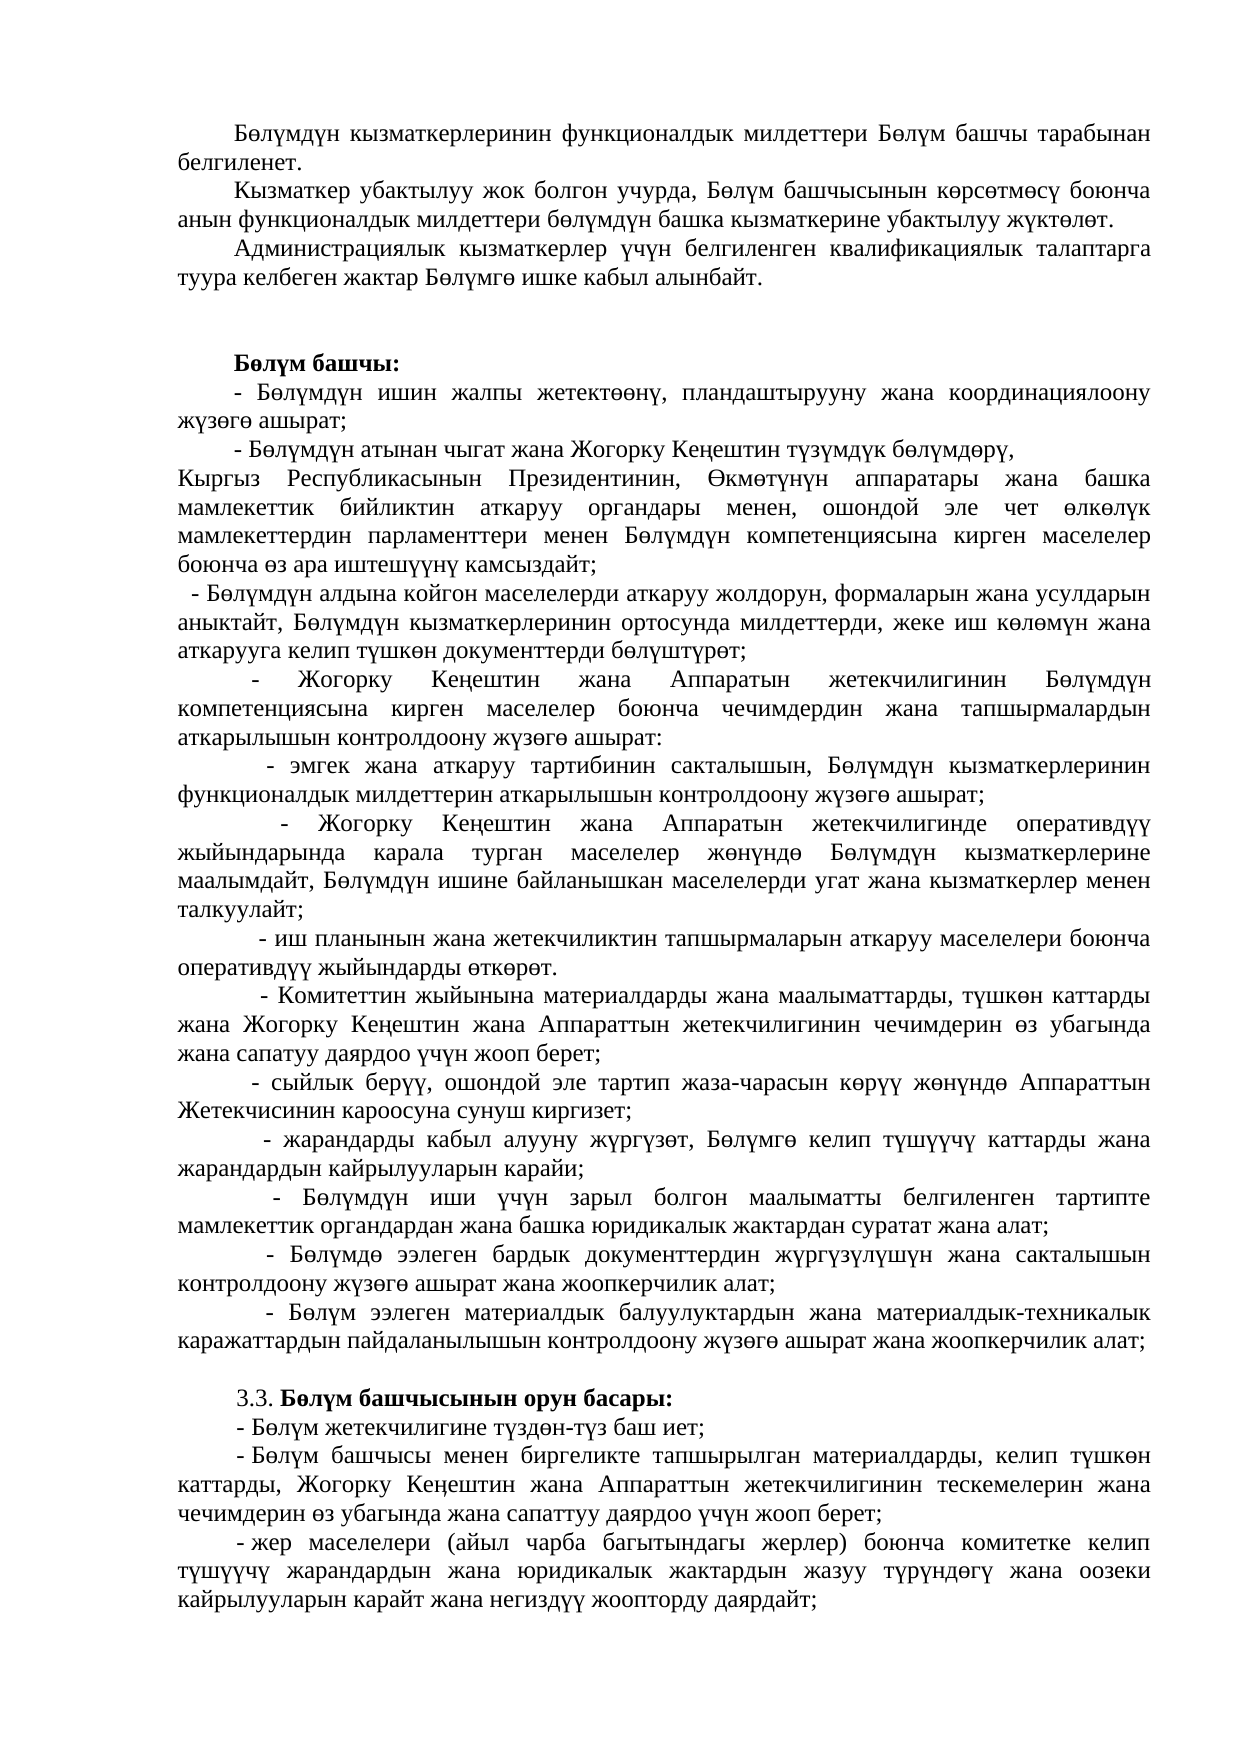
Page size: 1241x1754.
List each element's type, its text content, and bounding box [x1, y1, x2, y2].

text Бөлүмдүн кызматкерлеринин функционалдык милдеттери Бөлүм башчы тарабынан белгиленет. [177, 118, 1152, 176]
text Администрациялык кызматкерлер үчүн белгиленген квалификациялык талаптарга туура келбеген жактар Бөлүмгө ишке кабыл алынбайт. [177, 233, 1152, 291]
list Бөлүм жетекчилигине түздөн-түз баш иет; [177, 1412, 1152, 1441]
text - Комитеттин жыйынына материалдарды жана маалыматтарды, түшкөн каттарды жана Жогорку Кеңештин жана Аппараттын жетекчилигинин чечимдерин өз убагында жана сапатуу даярдоо үчүн жооп берет; [177, 981, 1152, 1067]
text - Бөлүмдүн алдына койгон маселелерди аткаруу жолдорун, формаларын жана усулдарын аныктайт, Бөлүмдүн кызматкерлеринин ортосунда милдеттерди, жеке иш көлөмүн жана аткарууга келип түшкөн документтерди бөлүштүрөт; [177, 578, 1152, 664]
text - эмгек жана аткаруу тартибинин сакталышын, Бөлүмдүн кызматкерлеринин функционалдык милдеттерин аткарылышын контролдоону жүзөгө ашырат; [177, 751, 1152, 808]
text - Бөлүмдүн иши үчүн зарыл болгон маалыматты белгиленген тартипте мамлекеттик органдардан жана башка юридикалык жактардан суратат жана алат; [177, 1182, 1152, 1239]
text - Бөлүмдүн ишин жалпы жетектөөнү, пландаштырууну жана координациялоону жүзөгө ашырат; [177, 377, 1152, 434]
list жер маселелери (айыл чарба багытындагы жерлер) боюнча комитетке келип түшүүчү жарандардын жана юридикалык жактардын жазуу түрүндөгү жана оозеки кайрылууларын карайт жана негиздүү жоопторду даярдайт; [177, 1527, 1152, 1613]
text - иш планынын жана жетекчиликтин тапшырмаларын аткаруу маселелери боюнча оперативдүү жыйындарды өткөрөт. [177, 923, 1152, 981]
text - жарандарды кабыл алууну жүргүзөт, Бөлүмгө келип түшүүчү каттарды жана жарандардын кайрылууларын карайи; [177, 1124, 1152, 1182]
text - сыйлык берүү, ошондой эле тартип жаза-чарасын көрүү жөнүндө Аппараттын Жетекчисинин кароосуна сунуш киргизет; [177, 1067, 1152, 1124]
text Бөлүм башчы: [177, 348, 1152, 377]
text - Бөлүм ээлеген материалдык балуулуктардын жана материалдык-техникалык каражаттардын пайдаланылышын контролдоону жүзөгө ашырат жана жоопкерчилик алат; [177, 1297, 1152, 1354]
text 3.3. Бөлүм башчысынын орун басары: [177, 1383, 1152, 1412]
text - Бөлүмдө ээлеген бардык документтердин жүргүзүлүшүн жана сакталышын контролдоону жүзөгө ашырат жана жоопкерчилик алат; [177, 1239, 1152, 1297]
text - Жогорку Кеңештин жана Аппаратын жетекчилигинде оперативдүү жыйындарында карала турган маселелер жөнүндө Бөлүмдүн кызматкерлерине маалымдайт, Бөлүмдүн ишине байланышкан маселелерди угат жана кызматкерлер менен талкуулайт; [177, 808, 1152, 923]
text - Жогорку Кеңештин жана Аппаратын жетекчилигинин Бөлүмдүн компетенциясына кирген маселелер боюнча чечимдердин жана тапшырмалардын аткарылышын контролдоону жүзөгө ашырат: [177, 664, 1152, 751]
text - Бөлүмдүн атынан чыгат жана Жогорку Кеңештин түзүмдүк бөлүмдөрү, [177, 434, 1152, 463]
text Кыргыз Республикасынын Президентинин, Өкмөтүнүн аппаратары жана башка мамлекеттик бийликтин аткаруу органдары менен, ошондой эле чет өлкөлүк мамлекеттердин парламенттери менен Бөлүмдүн компетенциясына кирген маселелер боюнча өз ара иштешүүнү камсыздайт; [177, 463, 1152, 578]
text Кызматкер убактылуу жок болгон учурда, Бөлүм башчысынын көрсөтмөсү боюнча анын функционалдык милдеттери бөлүмдүн башка кызматкерине убактылуу жүктөлөт. [177, 176, 1152, 233]
list Бөлүм башчысы менен биргеликте тапшырылган материалдарды, келип түшкөн каттарды, Жогорку Кеӊештин жана Аппараттын жетекчилигинин тескемелерин жана чечимдерин өз убагында жана сапаттуу даярдоо үчүн жооп берет; [177, 1441, 1152, 1527]
